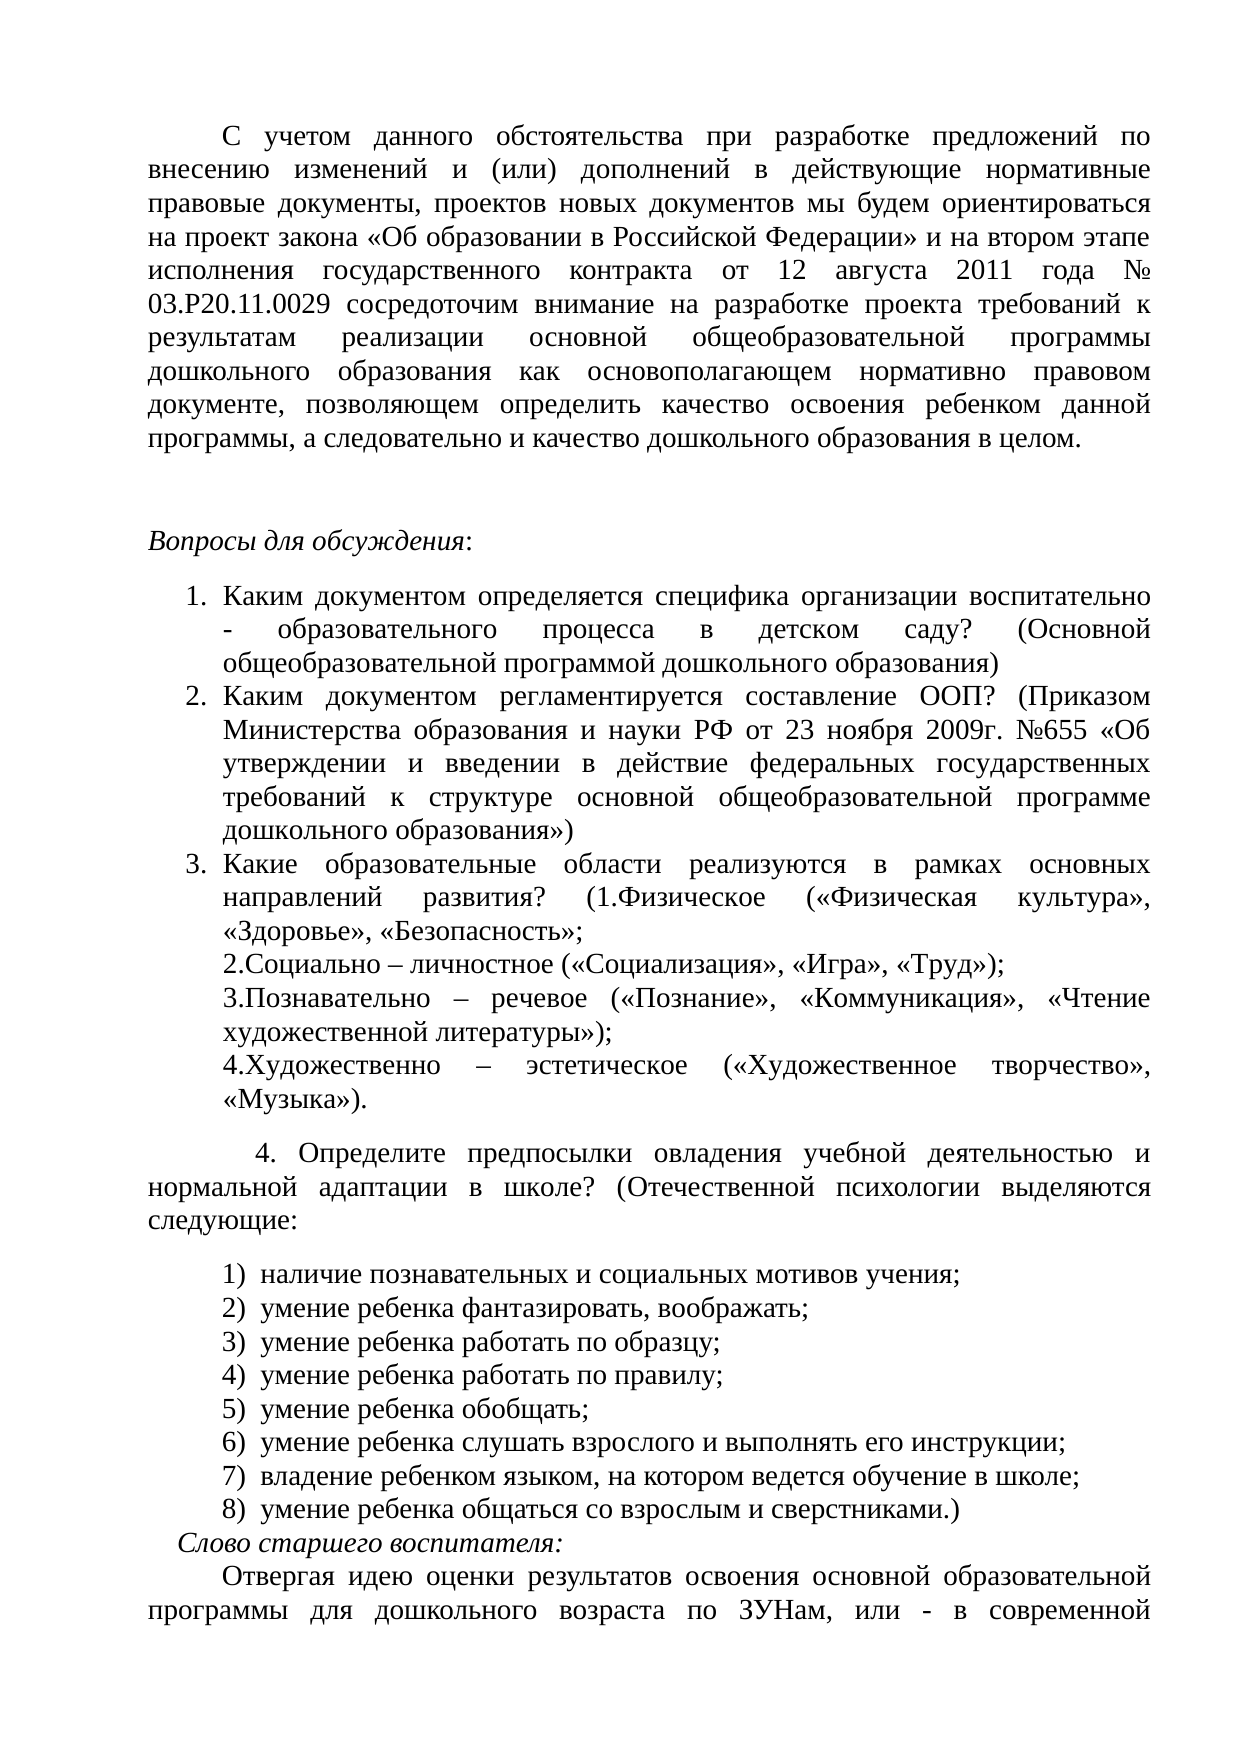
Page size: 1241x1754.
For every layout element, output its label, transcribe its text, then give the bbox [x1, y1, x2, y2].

text 4. Определите предпосылки овладения учебной деятельностью и нормальной адаптации в школе? (Отечественной психологии выделяются следующие: [148, 1135, 1152, 1236]
list Каким документом определяется специфика организации воспитательно - образовательного процесса в детском саду? (Основной общеобразовательной программой дошкольного образования) [185, 578, 1152, 678]
list умение ребенка обобщать; [148, 1391, 1152, 1424]
list умение ребенка слушать взрослого и выполнять его инструкции; [148, 1424, 1152, 1458]
list умение ребенка работать по образцу; [148, 1324, 1152, 1357]
list умение ребенка работать по правилу; [148, 1357, 1152, 1391]
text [148, 1558, 1152, 1626]
list 4.Художественно – эстетическое («Художественное творчество», «Музыка»). [223, 1047, 1152, 1114]
list Какие образовательные области реализуются в рамках основных направлений развития? (1.Физическое («Физическая культура», «Здоровье», «Безопасность»; [185, 846, 1152, 947]
list Каким документом регламентируется составление ООП? (Приказом Министерства образования и науки РФ от 23 ноября 2009г. №655 «Об утверждении и введении в действие федеральных государственных требований к структуре основной общеобразовательной программе дошкольного образования») [185, 678, 1152, 846]
list 2.Социально – личностное («Социализация», «Игра», «Труд»); [223, 947, 1152, 980]
list наличие познавательных и социальных мотивов учения; [148, 1257, 1152, 1290]
list владение ребенком языком, на котором ведется обучение в школе; [148, 1458, 1152, 1491]
text Слово старшего воспитателя: [148, 1525, 1152, 1558]
list умение ребенка общаться со взрослым и сверстниками.) [148, 1491, 1152, 1525]
list умение ребенка фантазировать, воображать; [148, 1290, 1152, 1324]
text С учетом данного обстоятельства при разработке предложений по внесению изменений и (или) дополнений в действующие нормативные правовые документы, проектов новых документов мы будем ориентироваться на проект закона «Об образовании в Российской Федерации» и на втором этапе исполнения государственного контракта от 12 августа 2011 года № 03.Р20.11.0029 сосредоточим внимание на разработке проекта требований к результатам реализации основной общеобразовательной программы дошкольного образования как основополагающем нормативно правовом документе, позволяющем определить качество освоения ребенком данной программы, а следовательно и качество дошкольного образования в целом. [148, 118, 1152, 453]
list 3.Познавательно – речевое («Познание», «Коммуникация», «Чтение художественной литературы»); [223, 980, 1152, 1047]
text Вопросы для обсуждения: [148, 523, 1152, 557]
